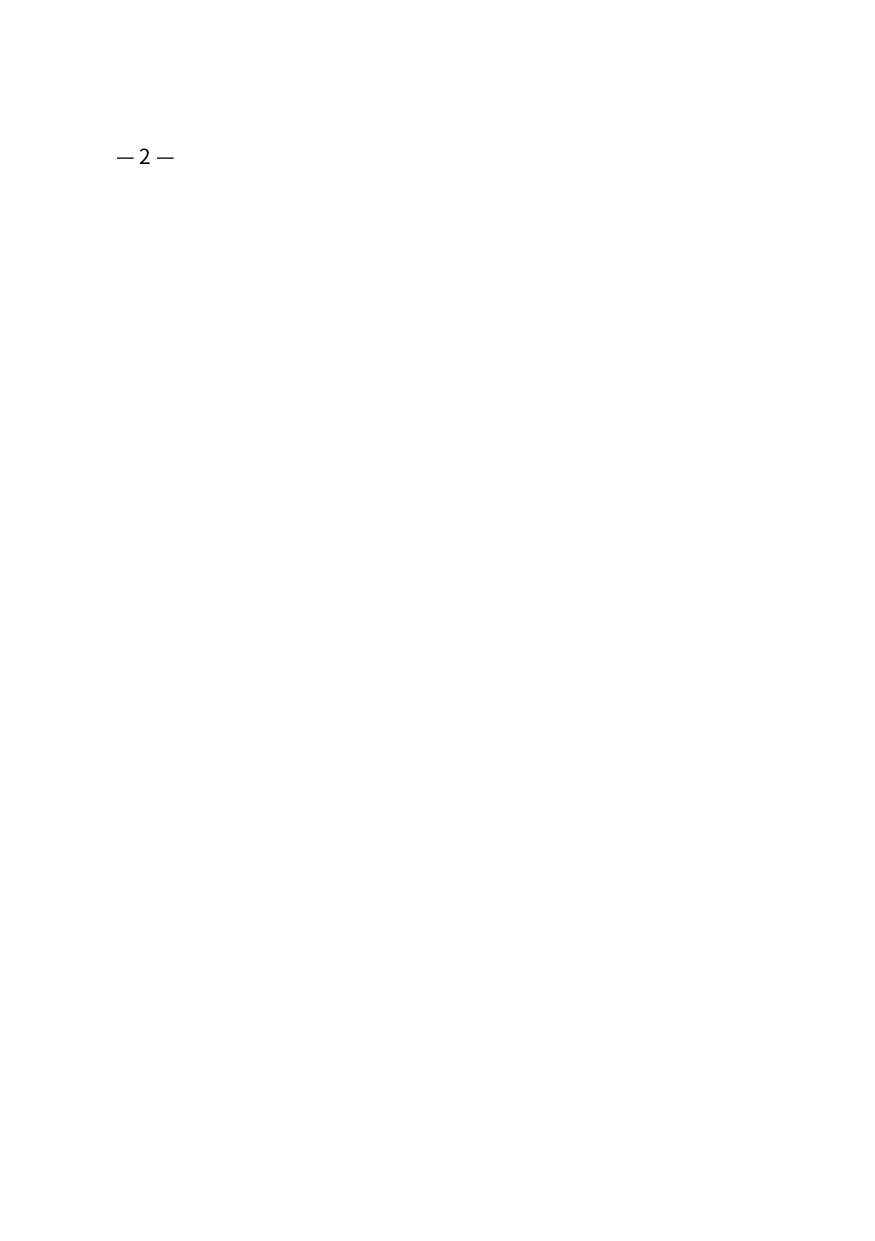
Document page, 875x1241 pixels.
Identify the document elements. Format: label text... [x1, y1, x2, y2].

text — 2 — [116, 140, 801, 170]
